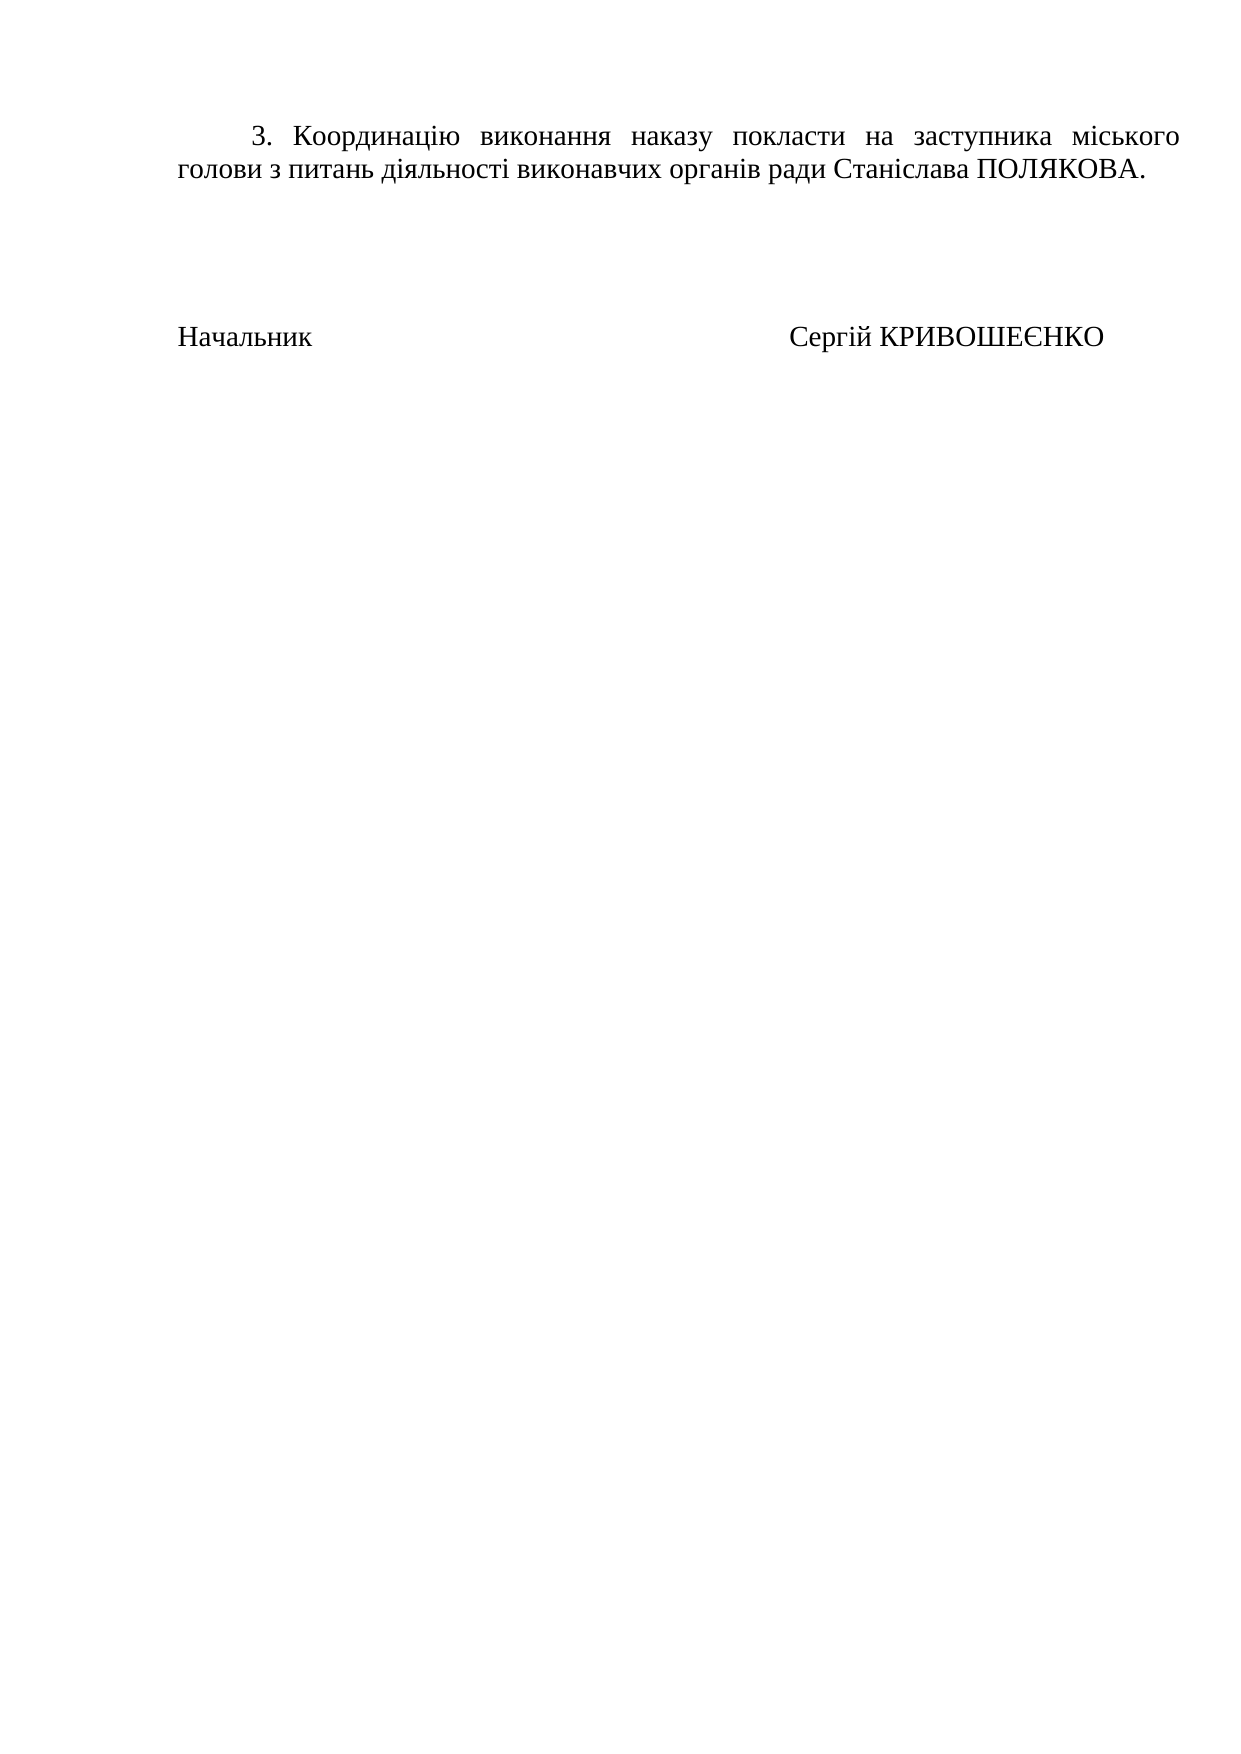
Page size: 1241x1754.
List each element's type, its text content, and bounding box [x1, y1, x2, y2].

text 3. Координацію виконання наказу покласти на заступника міського голови з питань діяльності виконавчих органів ради Станіслава ПОЛЯКОВА. [177, 118, 1181, 185]
text Начальник Сергій КРИВОШЕЄНКО [177, 319, 1181, 353]
